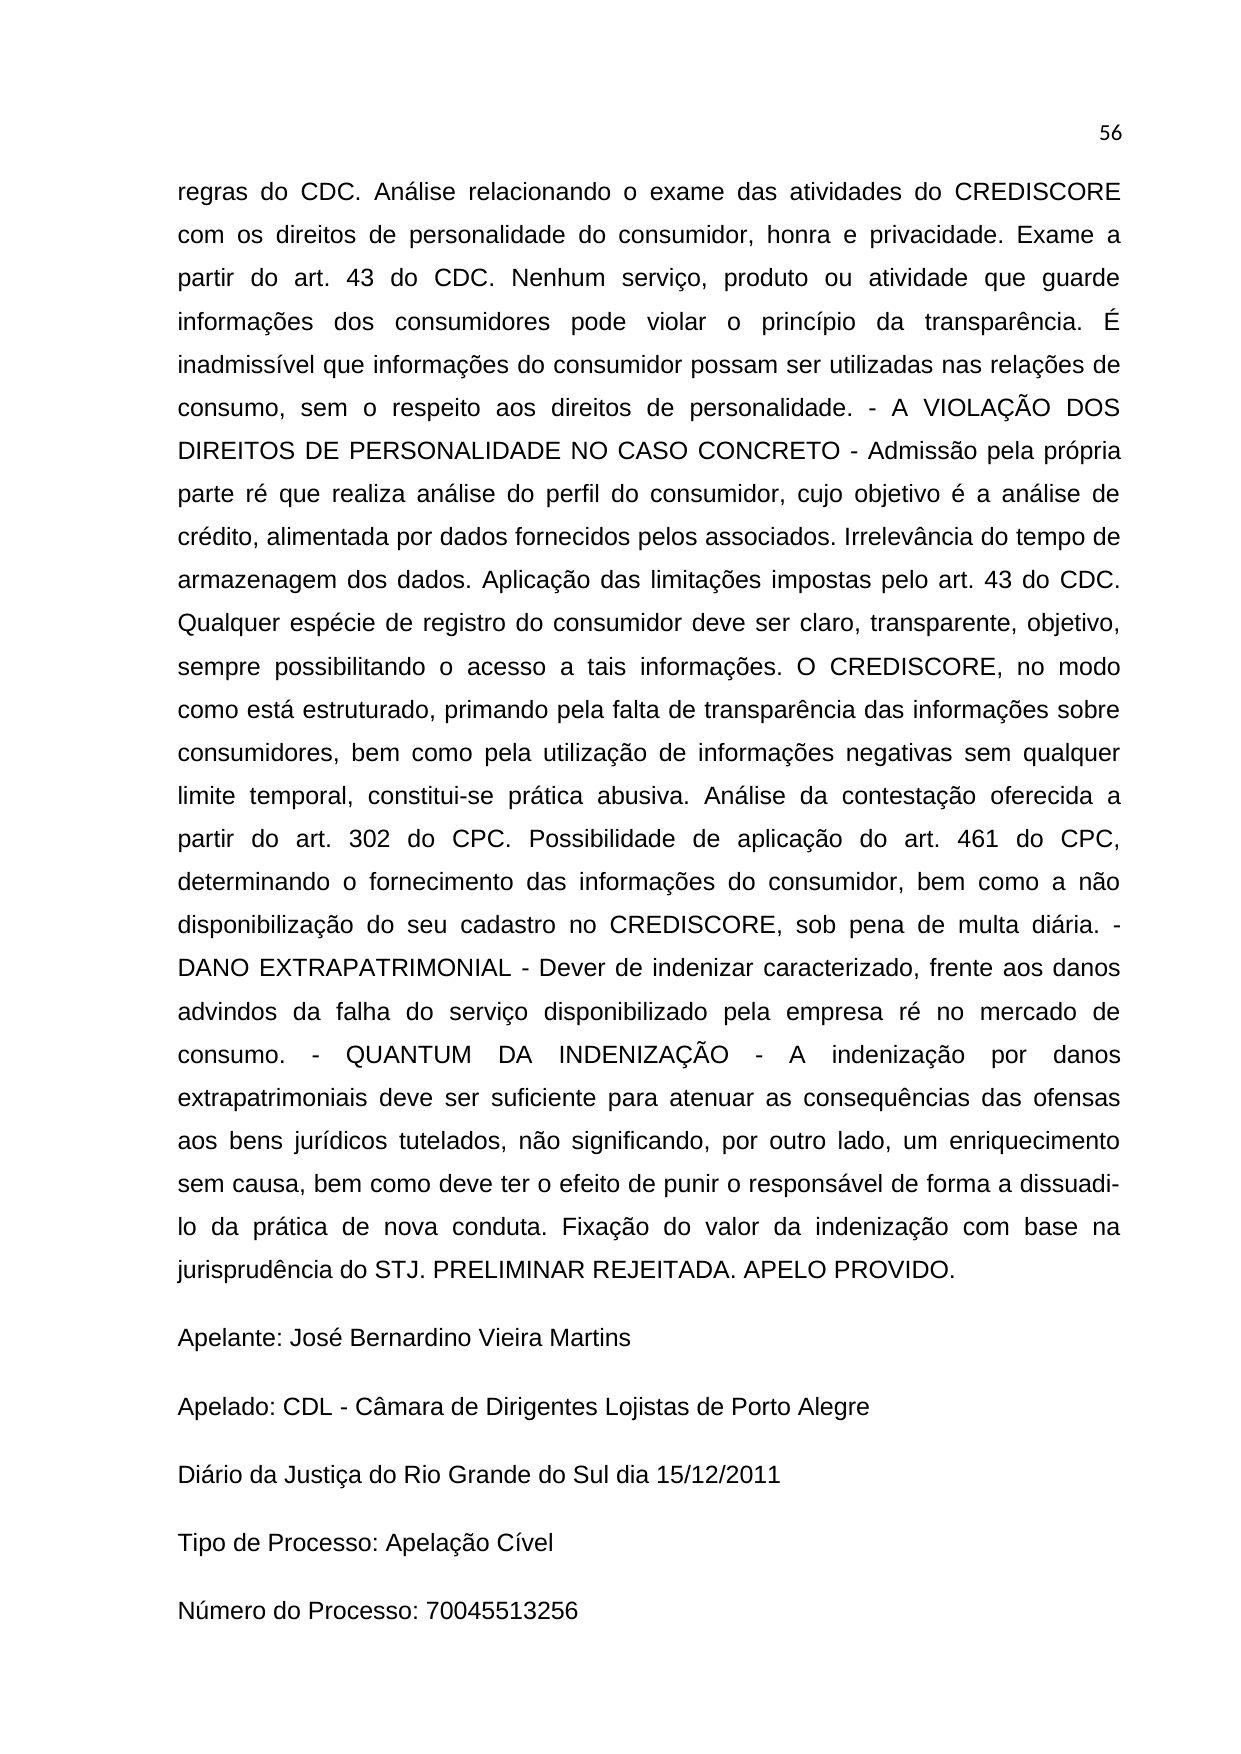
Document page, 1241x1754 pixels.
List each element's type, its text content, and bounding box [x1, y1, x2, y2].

text Tipo de Processo: Apelação Cível [177, 1528, 1122, 1557]
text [177, 177, 1122, 1284]
text Apelante: José Bernardino Vieira Martins [177, 1323, 1122, 1352]
text Número do Processo: 70045513256 [177, 1596, 1122, 1625]
text Apelado: CDL - Câmara de Dirigentes Lojistas de Porto Alegre [177, 1392, 1122, 1420]
text Diário da Justiça do Rio Grande do Sul dia 15/12/2011 [177, 1460, 1122, 1488]
